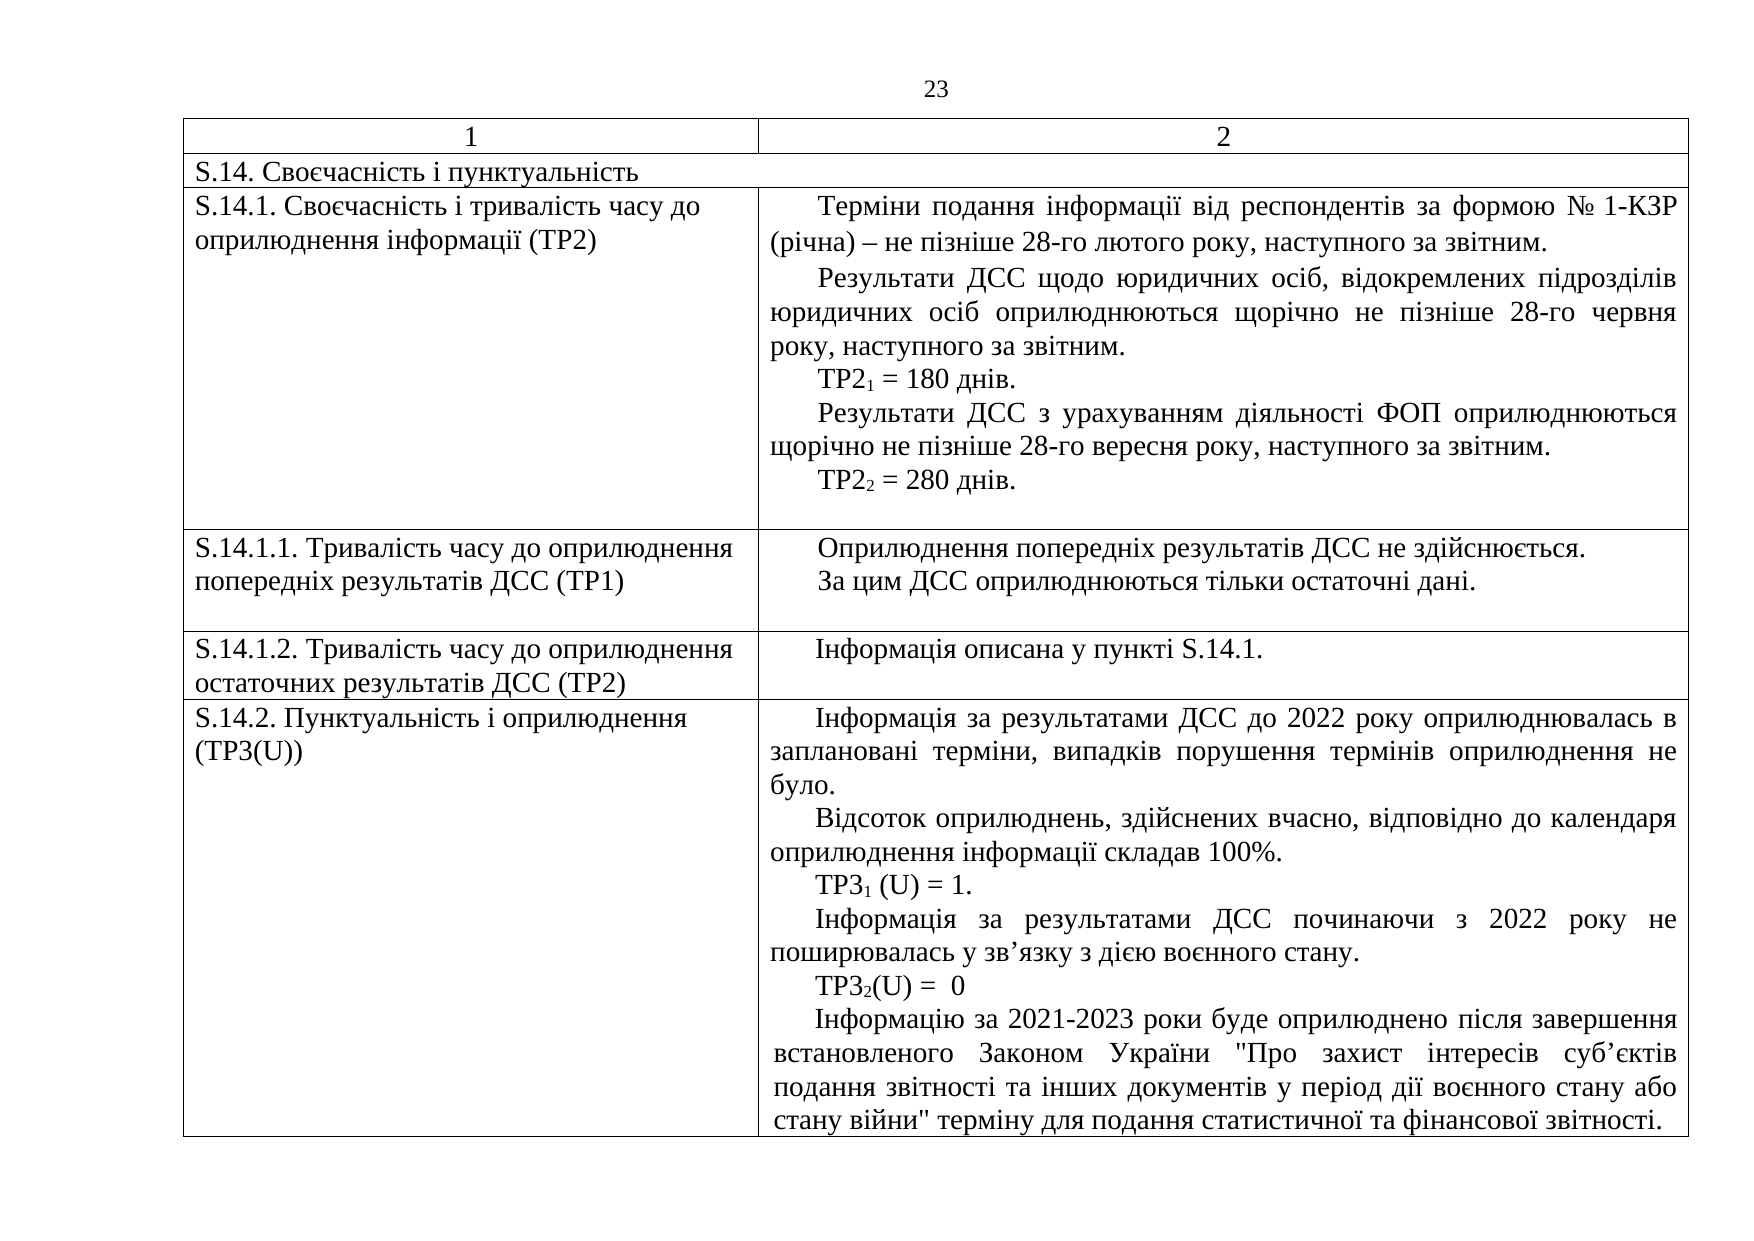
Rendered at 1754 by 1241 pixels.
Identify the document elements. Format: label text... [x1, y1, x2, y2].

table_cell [759, 700, 1688, 1136]
table_cell S.14.1.2. Тривалість часу до оприлюднення остаточних результатів ДСС (TP2) [184, 632, 758, 699]
table_header 1 [184, 119, 758, 153]
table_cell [184, 700, 758, 1136]
table_cell Інформація описана у пункті S.14.1. [759, 632, 1688, 699]
table_cell Терміни подання інформації від респондентів за формою № 1-КЗР (річна) – не пізніше 28-го лютого року, наступного за звітним. Результати ДСС щодо юридичних осіб, відокремлених підрозділів юридичних осіб оприлюднюються щорічно не пізніше 28-го червня року, наступного за звітним. ТР21 = 180 днів. Результати ДСС з урахуванням діяльності ФОП оприлюднюються щорічно не пізніше 28-го вересня року, наступного за звітним. ТР22 = 280 днів. [759, 188, 1688, 529]
table_cell S.14.1.1. Тривалість часу до оприлюднення попередніх результатів ДСС (TP1) [184, 530, 758, 631]
table_header 2 [759, 119, 1688, 153]
table_cell S.14.1. Своєчасність і тривалість часу до оприлюднення інформації (TP2) [184, 188, 758, 529]
table_cell S.14. Своєчасність і пунктуальність [184, 154, 1688, 187]
table_cell Оприлюднення попередніх результатів ДСС не здійснюється. За цим ДСС оприлюднюються тільки остаточні дані. [759, 530, 1688, 631]
